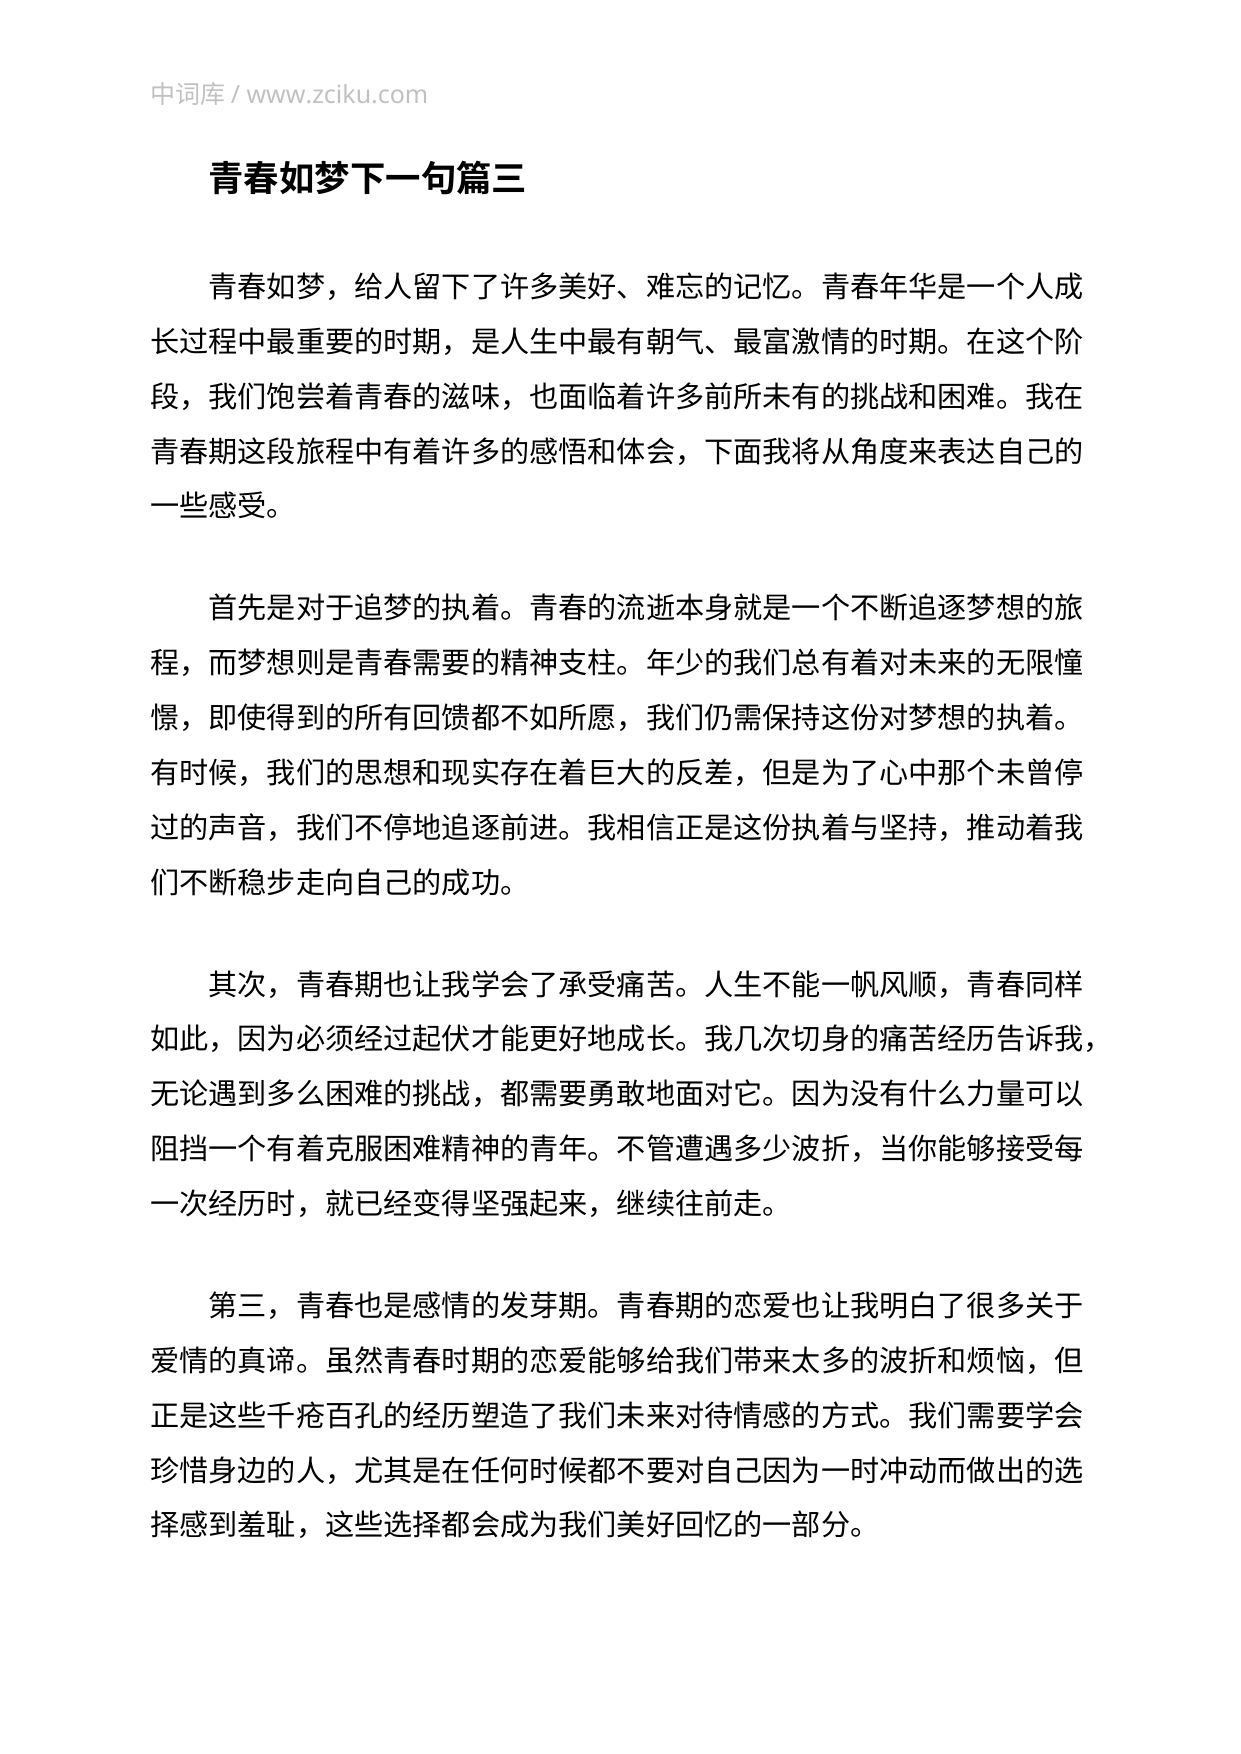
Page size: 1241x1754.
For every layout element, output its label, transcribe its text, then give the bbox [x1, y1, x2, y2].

text 第三，青春也是感情的发芽期。青春期的恋爱也让我明白了很多关于爱情的真谛。虽然青春时期的恋爱能够给我们带来太多的波折和烦恼，但正是这些千疮百孔的经历塑造了我们未来对待情感的方式。我们需要学会珍惜身边的人，尤其是在任何时候都不要对自己因为一时冲动而做出的选择感到羞耻，这些选择都会成为我们美好回忆的一部分。 [150, 1282, 1090, 1544]
text 青春如梦下一句篇三 [150, 150, 1090, 201]
text 青春如梦，给人留下了许多美好、难忘的记忆。青春年华是一个人成长过程中最重要的时期，是人生中最有朝气、最富激情的时期。在这个阶段，我们饱尝着青春的滋味，也面临着许多前所未有的挑战和困难。我在青春期这段旅程中有着许多的感悟和体会，下面我将从角度来表达自己的一些感受。 [150, 263, 1090, 525]
text 其次，青春期也让我学会了承受痛苦。人生不能一帆风顺，青春同样如此，因为必须经过起伏才能更好地成长。我几次切身的痛苦经历告诉我，无论遇到多么困难的挑战，都需要勇敢地面对它。因为没有什么力量可以阻挡一个有着克服困难精神的青年。不管遭遇多少波折，当你能够接受每一次经历时，就已经变得坚强起来，继续往前走。 [150, 961, 1090, 1223]
text 首先是对于追梦的执着。青春的流逝本身就是一个不断追逐梦想的旅程，而梦想则是青春需要的精神支柱。年少的我们总有着对未来的无限憧憬，即使得到的所有回馈都不如所愿，我们仍需保持这份对梦想的执着。有时候，我们的思想和现实存在着巨大的反差，但是为了心中那个未曾停过的声音，我们不停地追逐前进。我相信正是这份执着与坚持，推动着我们不断稳步走向自己的成功。 [150, 585, 1090, 902]
